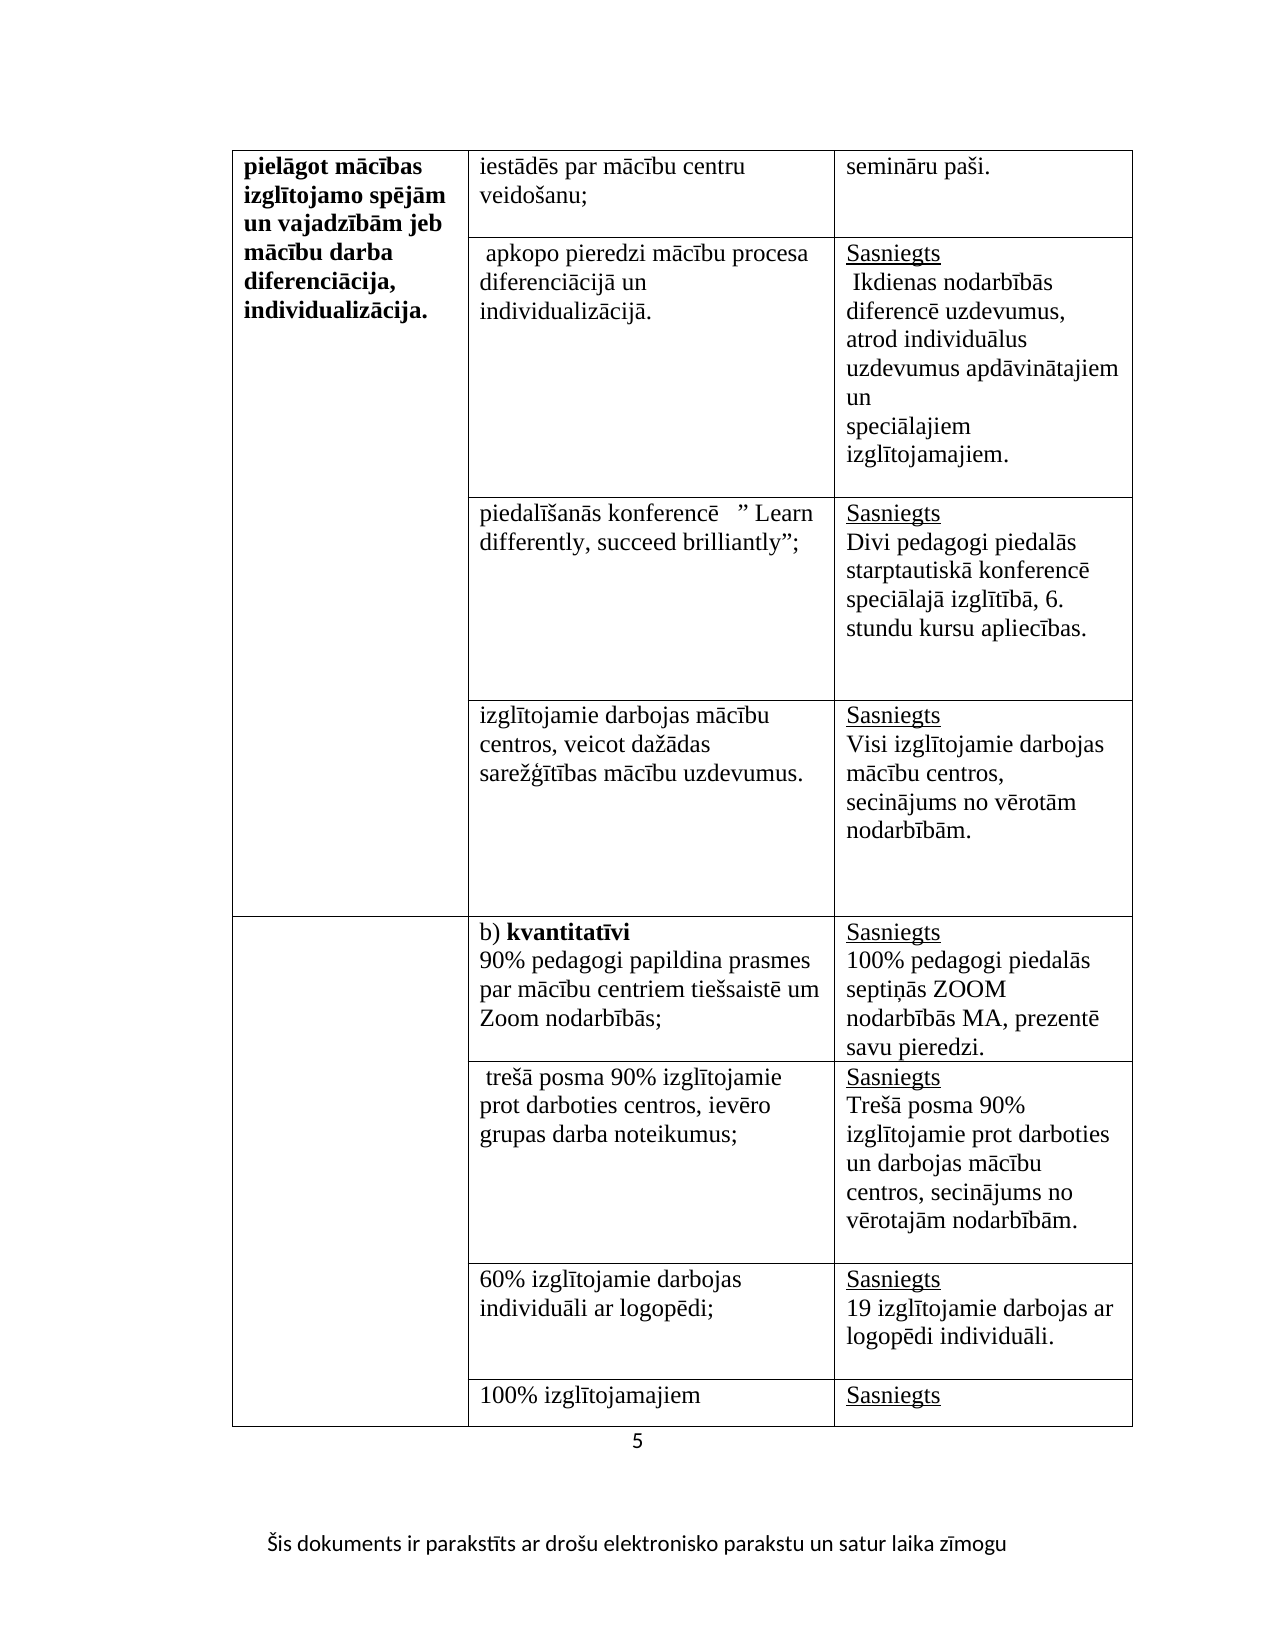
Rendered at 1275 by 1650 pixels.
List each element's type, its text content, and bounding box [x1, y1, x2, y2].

table_cell Sasniegts Ikdienas nodarbībās diferencē uzdevumus, atrod individuālus uzdevumus apdāvinātajiem un speciālajiem izglītojamajiem. [835, 238, 1132, 497]
table_cell izglītojamie darbojas mācību centros, veicot dažādas sarežģītības mācību uzdevumus. [469, 701, 834, 916]
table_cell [469, 151, 834, 237]
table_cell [835, 151, 1132, 237]
table_cell trešā posma 90% izglītojamie prot darboties centros, ievēro grupas darba noteikumus; [469, 1062, 834, 1263]
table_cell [469, 1380, 834, 1426]
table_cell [835, 1380, 1132, 1426]
table_cell Sasniegts Visi izglītojamie darbojas mācību centros, secinājums no vērotām nodarbībām. [835, 701, 1132, 916]
table_cell b) kvantitatīvi 90% pedagogi papildina prasmes par mācību centriem tiešsaistē um Zoom nodarbībās; [469, 917, 834, 1061]
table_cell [233, 151, 468, 916]
table_cell Sasniegts 100% pedagogi piedalās septiņās ZOOM nodarbībās MA, prezentē savu pieredzi. [835, 917, 1132, 1061]
table_cell Sasniegts Divi pedagogi piedalās starptautiskā konferencē speciālajā izglītībā, 6. stundu kursu apliecības. [835, 498, 1132, 699]
table_cell 60% izglītojamie darbojas individuāli ar logopēdi; [469, 1264, 834, 1379]
table_cell [233, 917, 468, 1426]
table_cell apkopo pieredzi mācību procesa diferenciācijā un individualizācijā. [469, 238, 834, 497]
table_cell Sasniegts 19 izglītojamie darbojas ar logopēdi individuāli. [835, 1264, 1132, 1379]
table_cell Sasniegts Trešā posma 90% izglītojamie prot darboties un darbojas mācību centros, secinājums no vērotajām nodarbībām. [835, 1062, 1132, 1263]
table_cell piedalīšanās konferencē ” Learn differently, succeed brilliantly”; [469, 498, 834, 699]
